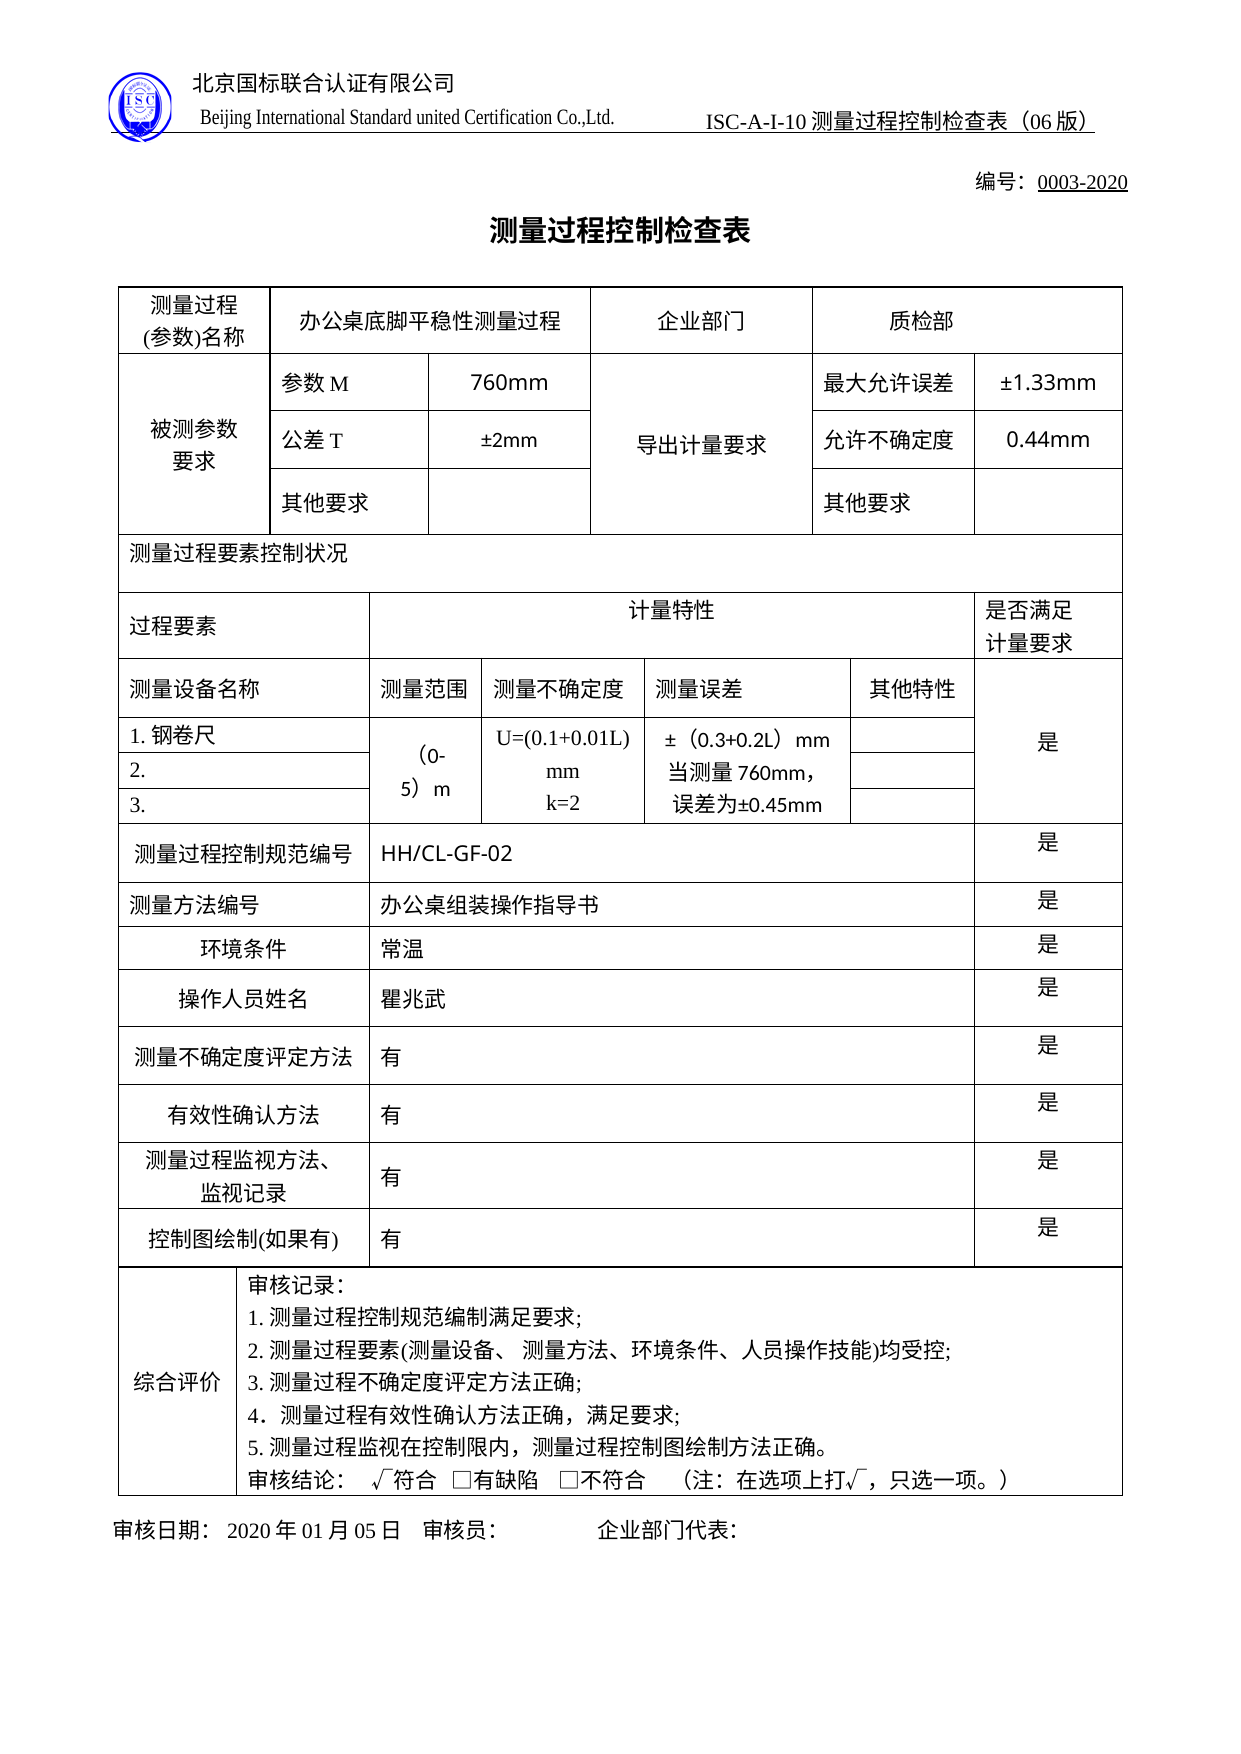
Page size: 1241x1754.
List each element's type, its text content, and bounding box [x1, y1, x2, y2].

table_cell 计量特性 [370, 593, 974, 658]
table_cell 有效性确认方法 [119, 1085, 369, 1142]
table_header 办公桌底脚平稳性测量过程 [271, 288, 590, 352]
table_cell 其他要求 [813, 469, 974, 534]
table_header 企业部门 [591, 288, 812, 352]
table_cell 常温 [370, 927, 974, 969]
table_cell 导出计量要求 [591, 354, 812, 534]
table_cell HH/CL-GF-02 [370, 824, 974, 882]
table_cell 综合评价 [119, 1268, 236, 1495]
table_cell 是 [975, 1085, 1122, 1142]
table_cell [975, 469, 1122, 534]
table_cell [851, 789, 974, 823]
table_cell 测量不确定度评定方法 [119, 1027, 369, 1084]
table_header 质检部 [813, 288, 1122, 352]
table_cell 是 [975, 970, 1122, 1026]
table_cell 控制图绘制(如果有) [119, 1209, 369, 1266]
table_cell 是 [975, 1209, 1122, 1266]
table_cell 参数M [271, 354, 428, 410]
text 编号：0003-2020 [112, 164, 1128, 196]
table_cell 操作人员姓名 [119, 970, 369, 1026]
picture [107, 72, 171, 141]
table_cell 审核记录： 1. 测量过程控制规范编制满足要求; 2. 测量过程要素(测量设备、 测量方法、环境条件、人员操作技能)均受控; 3. 测量过程不确定度评定方法正确; 4．测量过程有效性确认方法正确，满足要求; 5. 测量过程监视在控制限内，测量过程控制图绘制方法正确。 审核结论： √符合 □有缺陷 □不符合 （注：在选项上打√，只选一项。） [237, 1268, 1122, 1495]
table_cell 被测参数 要求 [119, 354, 269, 534]
table_cell 测量设备名称 [119, 659, 369, 717]
table_cell 是 [975, 1143, 1122, 1208]
table_cell 测量范围 [370, 659, 481, 717]
table_cell （0-5）m [370, 718, 481, 823]
table_cell 测量方法编号 [119, 883, 369, 926]
table_cell [429, 469, 590, 534]
table_cell 是否满足 计量要求 [975, 593, 1122, 658]
table_cell 最大允许误差 [813, 354, 974, 410]
table_cell 测量过程要素控制状况 [119, 535, 1122, 592]
text 测量过程控制检查表 [112, 196, 1128, 261]
table_cell 是 [975, 659, 1122, 823]
table_header 测量过程 (参数)名称 [119, 288, 269, 352]
table_cell 1. 钢卷尺 [119, 718, 369, 752]
table_cell 其他特性 [851, 659, 974, 717]
table_cell 0.44mm [975, 411, 1122, 468]
table_cell 是 [975, 824, 1122, 882]
table_cell 允许不确定度 [813, 411, 974, 468]
table_cell 3. [119, 789, 369, 823]
table_cell 测量过程控制规范编号 [119, 824, 369, 882]
table_cell 过程要素 [119, 593, 369, 658]
table_cell 是 [975, 1027, 1122, 1084]
table_cell U=(0.1+0.01L)mm k=2 [482, 718, 644, 823]
table_cell 有 [370, 1027, 974, 1084]
table_cell 760mm [429, 354, 590, 410]
table_cell 测量过程监视方法、 监视记录 [119, 1143, 369, 1208]
table_cell 瞿兆武 [370, 970, 974, 1026]
table_cell ±（0.3+0.2L）mm 当测量760mm， 误差为±0.45mm [645, 718, 850, 823]
table_cell ±1.33mm [975, 354, 1122, 410]
table_cell 2. [119, 753, 369, 788]
table_cell 是 [975, 927, 1122, 969]
table_cell 有 [370, 1085, 974, 1142]
text 审核日期： 2020年 01月05日 审核员： 企业部门代表： [112, 1512, 1128, 1545]
table_cell 环境条件 [119, 927, 369, 969]
table_cell 测量不确定度 [482, 659, 644, 717]
table_cell ±2mm [429, 411, 590, 468]
table_cell 有 [370, 1143, 974, 1208]
table_cell [851, 718, 974, 752]
table_cell 办公桌组装操作指导书 [370, 883, 974, 926]
table_cell [851, 753, 974, 788]
table_cell 是 [975, 883, 1122, 926]
table_cell 有 [370, 1209, 974, 1266]
table_cell 测量误差 [645, 659, 850, 717]
table_cell 公差T [271, 411, 428, 468]
table_cell 其他要求 [271, 469, 428, 534]
